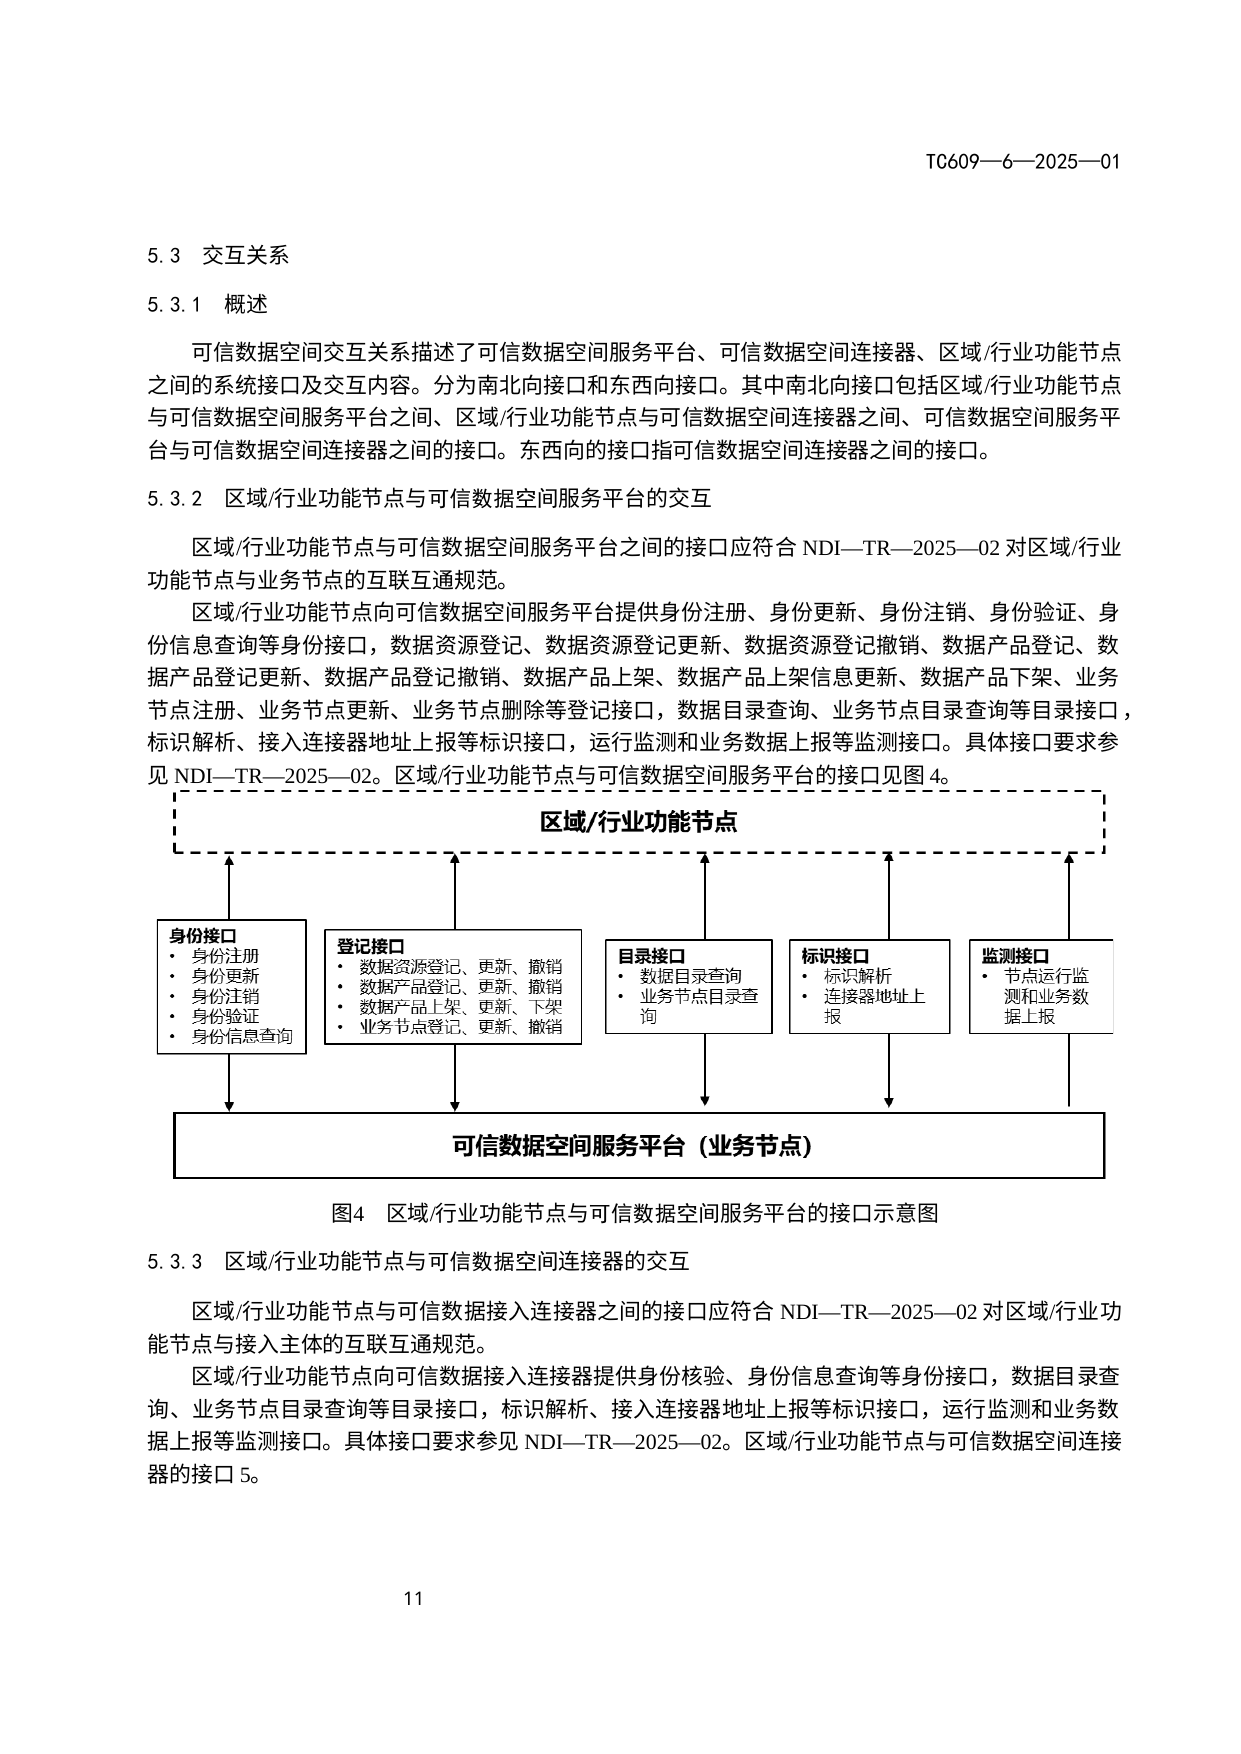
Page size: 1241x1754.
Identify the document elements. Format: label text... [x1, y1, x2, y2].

text 区域/行业功能节点与可信数据空间服务平台的交互 [148, 481, 1122, 514]
text 区域/行业功能节点向可信数据空间服务平台提供身份注册、身份更新、身份注销、身份验证、身份信息查询等身份接口，数据资源登记、数据资源登记更新、数据资源登记撤销、数据产品登记、数据产品登记更新、数据产品登记撤销、数据产品上架、数据产品上架信息更新、数据产品下架、业务节点注册、业务节点更新、业务节点删除等登记接口，数据目录查询、业务节点目录查询等目录接口，标识解析、接入连接器地址上报等标识接口，运行监测和业务数据上报等监测接口。具体接口要求参见NDI—TR—2025—02。区域/行业功能节点与可信数据空间服务平台的接口见图4。 [148, 595, 1122, 790]
list 区域/行业功能节点与可信数据空间服务平台的接口示意图 [148, 1196, 1122, 1229]
text 交互关系 [148, 237, 1122, 270]
text 区域/行业功能节点与可信数据空间连接器的交互 [148, 1245, 1122, 1277]
text 区域/行业功能节点与可信数据空间服务平台之间的接口应符合NDI—TR—2025—02对区域/行业功能节点与业务节点的互联互通规范。 [148, 530, 1122, 595]
picture [156, 790, 1114, 1179]
text 概述 [148, 286, 1122, 319]
text 可信数据空间交互关系描述了可信数据空间服务平台、可信数据空间连接器、区域/行业功能节点之间的系统接口及交互内容。分为南北向接口和东西向接口。其中南北向接口包括区域/行业功能节点与可信数据空间服务平台之间、区域/行业功能节点与可信数据空间连接器之间、可信数据空间服务平台与可信数据空间连接器之间的接口。东西向的接口指可信数据空间连接器之间的接口。 [148, 335, 1122, 465]
text 区域/行业功能节点向可信数据接入连接器提供身份核验、身份信息查询等身份接口，数据目录查询、业务节点目录查询等目录接口，标识解析、接入连接器地址上报等标识接口，运行监测和业务数据上报等监测接口。具体接口要求参见NDI—TR—2025—02。区域/行业功能节点与可信数据空间连接器的接口5。 [148, 1359, 1122, 1489]
text 区域/行业功能节点与可信数据接入连接器之间的接口应符合NDI—TR—2025—02对区域/行业功能节点与接入主体的互联互通规范。 [148, 1294, 1122, 1359]
